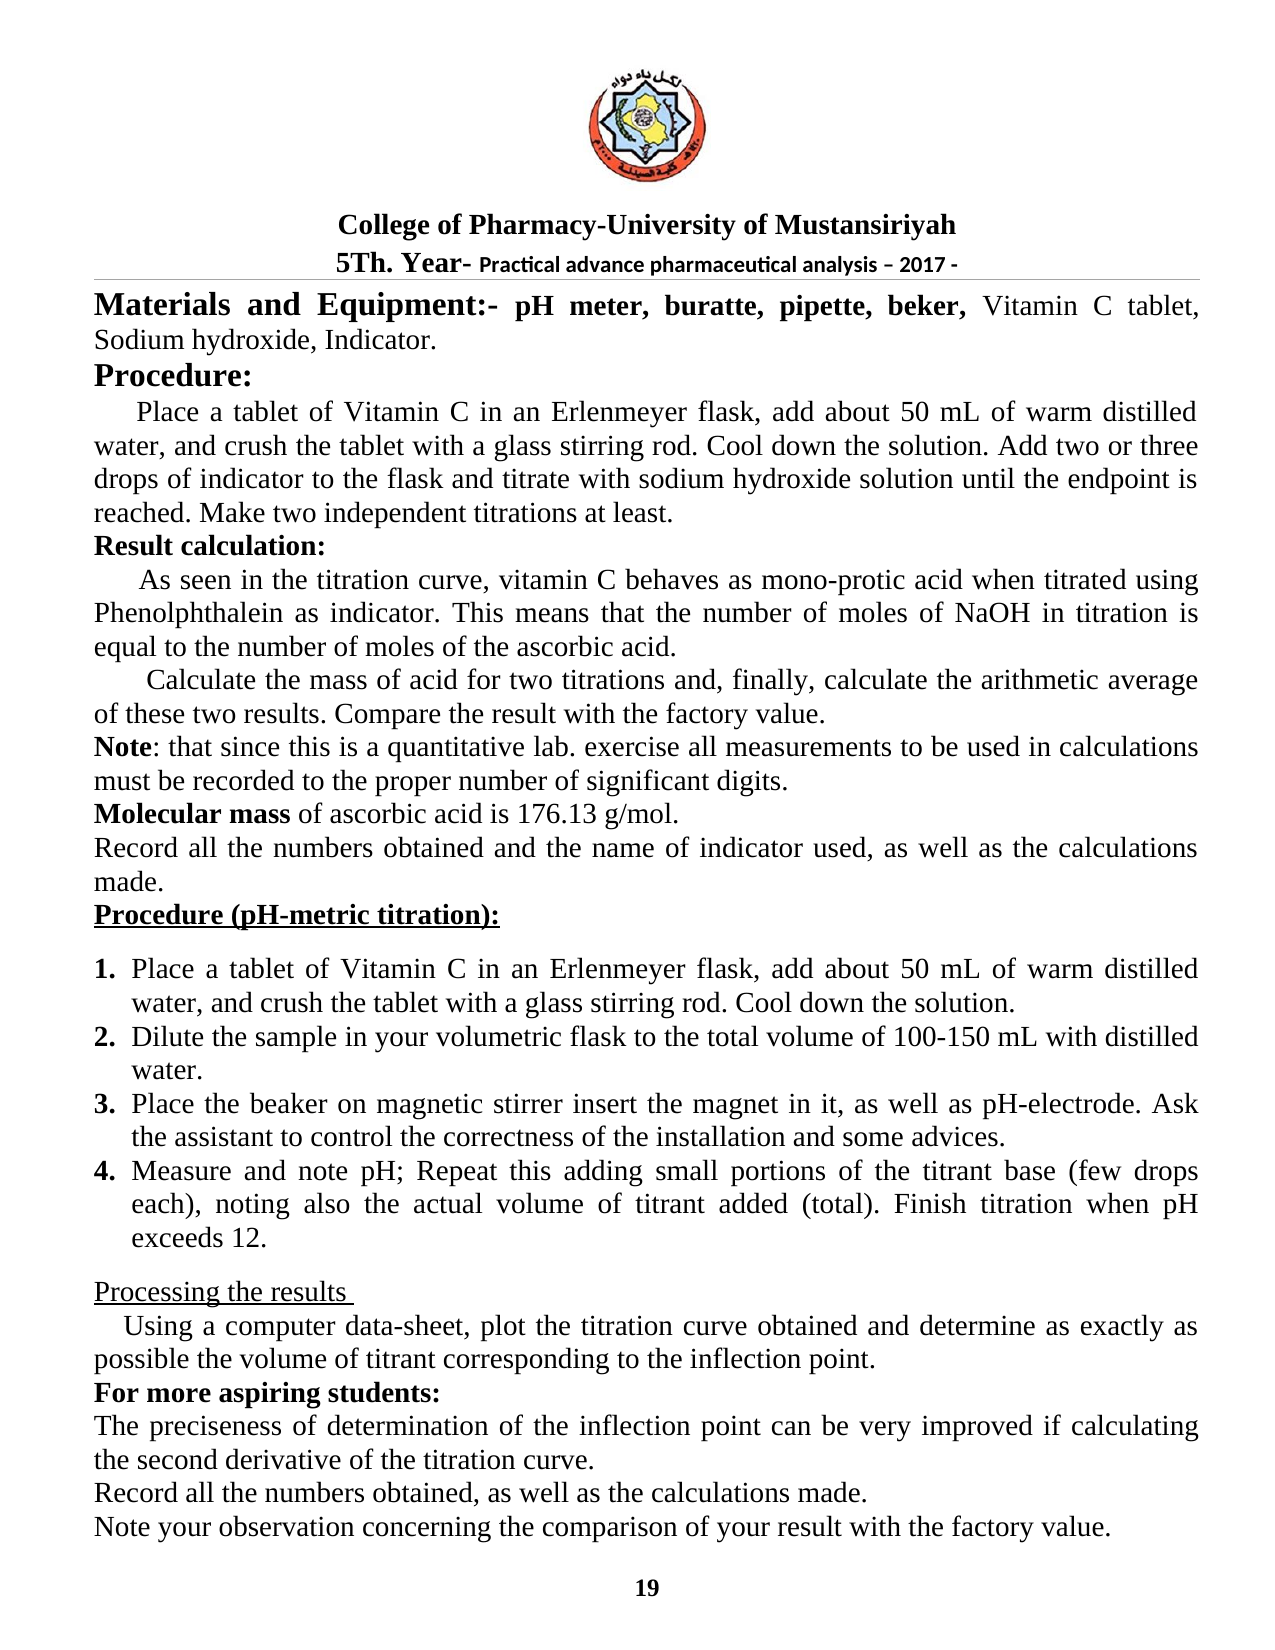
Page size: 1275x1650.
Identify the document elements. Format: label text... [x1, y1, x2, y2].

text Molecular mass of ascorbic acid is 176.13 g/mol. [94, 797, 1200, 830]
list Dilute the sample in your volumetric flask to the total volume of 100-150 mL with distilled water. [94, 1019, 1200, 1086]
text Place a tablet of Vitamin C in an Erlenmeyer flask, add about 50 mL of warm distilled water, and crush the tablet with a glass stirring rod. Cool down the solution. Add two or three drops of indicator to the flask and titrate with sodium hydroxide solution until the endpoint is reached. Make two independent titrations at least. [94, 394, 1200, 528]
text Record all the numbers obtained and the name of indicator used, as well as the calculations made. [94, 830, 1200, 897]
picture [582, 62, 711, 191]
text As seen in the titration curve, vitamin C behaves as mono-protic acid when titrated using Phenolphthalein as indicator. This means that the number of moles of NaOH in titration is equal to the number of moles of the ascorbic acid. [94, 562, 1200, 662]
text Procedure (pH-metric titration): [94, 897, 1200, 931]
text Processing the results [94, 1274, 1200, 1308]
text Using a computer data-sheet, plot the titration curve obtained and determine as exactly as possible the volume of titrant corresponding to the inflection point. [94, 1308, 1200, 1375]
text Note your observation concerning the comparison of your result with the factory value. [94, 1509, 1200, 1543]
text Record all the numbers obtained, as well as the calculations made. [94, 1476, 1200, 1509]
list Place a tablet of Vitamin C in an Erlenmeyer flask, add about 50 mL of warm distilled water, and crush the tablet with a glass stirring rod. Cool down the solution. [94, 952, 1200, 1019]
list Place the beaker on magnetic stirrer insert the magnet in it, as well as pH-electrode. Ask the assistant to control the correctness of the installation and some advices. [94, 1086, 1200, 1153]
text Calculate the mass of acid for two titrations and, finally, calculate the arithmetic average of these two results. Compare the result with the factory value. [94, 662, 1200, 729]
text The preciseness of determination of the inflection point can be very improved if calculating the second derivative of the titration curve. [94, 1408, 1200, 1476]
text For more aspiring students: [94, 1375, 1200, 1408]
text Note: that since this is a quantitative lab. exercise all measurements to be used in calculations must be recorded to the proper number of significant digits. [94, 729, 1200, 797]
text Materials and Equipment:- pH meter, buratte, pipette, beker, Vitamin C tablet, Sodium hydroxide, Indicator. [94, 284, 1200, 356]
text Result calculation: [94, 528, 1200, 562]
list Measure and note pH; Repeat this adding small portions of the titrant base (few drops each), noting also the actual volume of titrant added (total). Finish titration when pH exceeds 12. [94, 1153, 1200, 1253]
text Procedure: [94, 356, 1200, 394]
